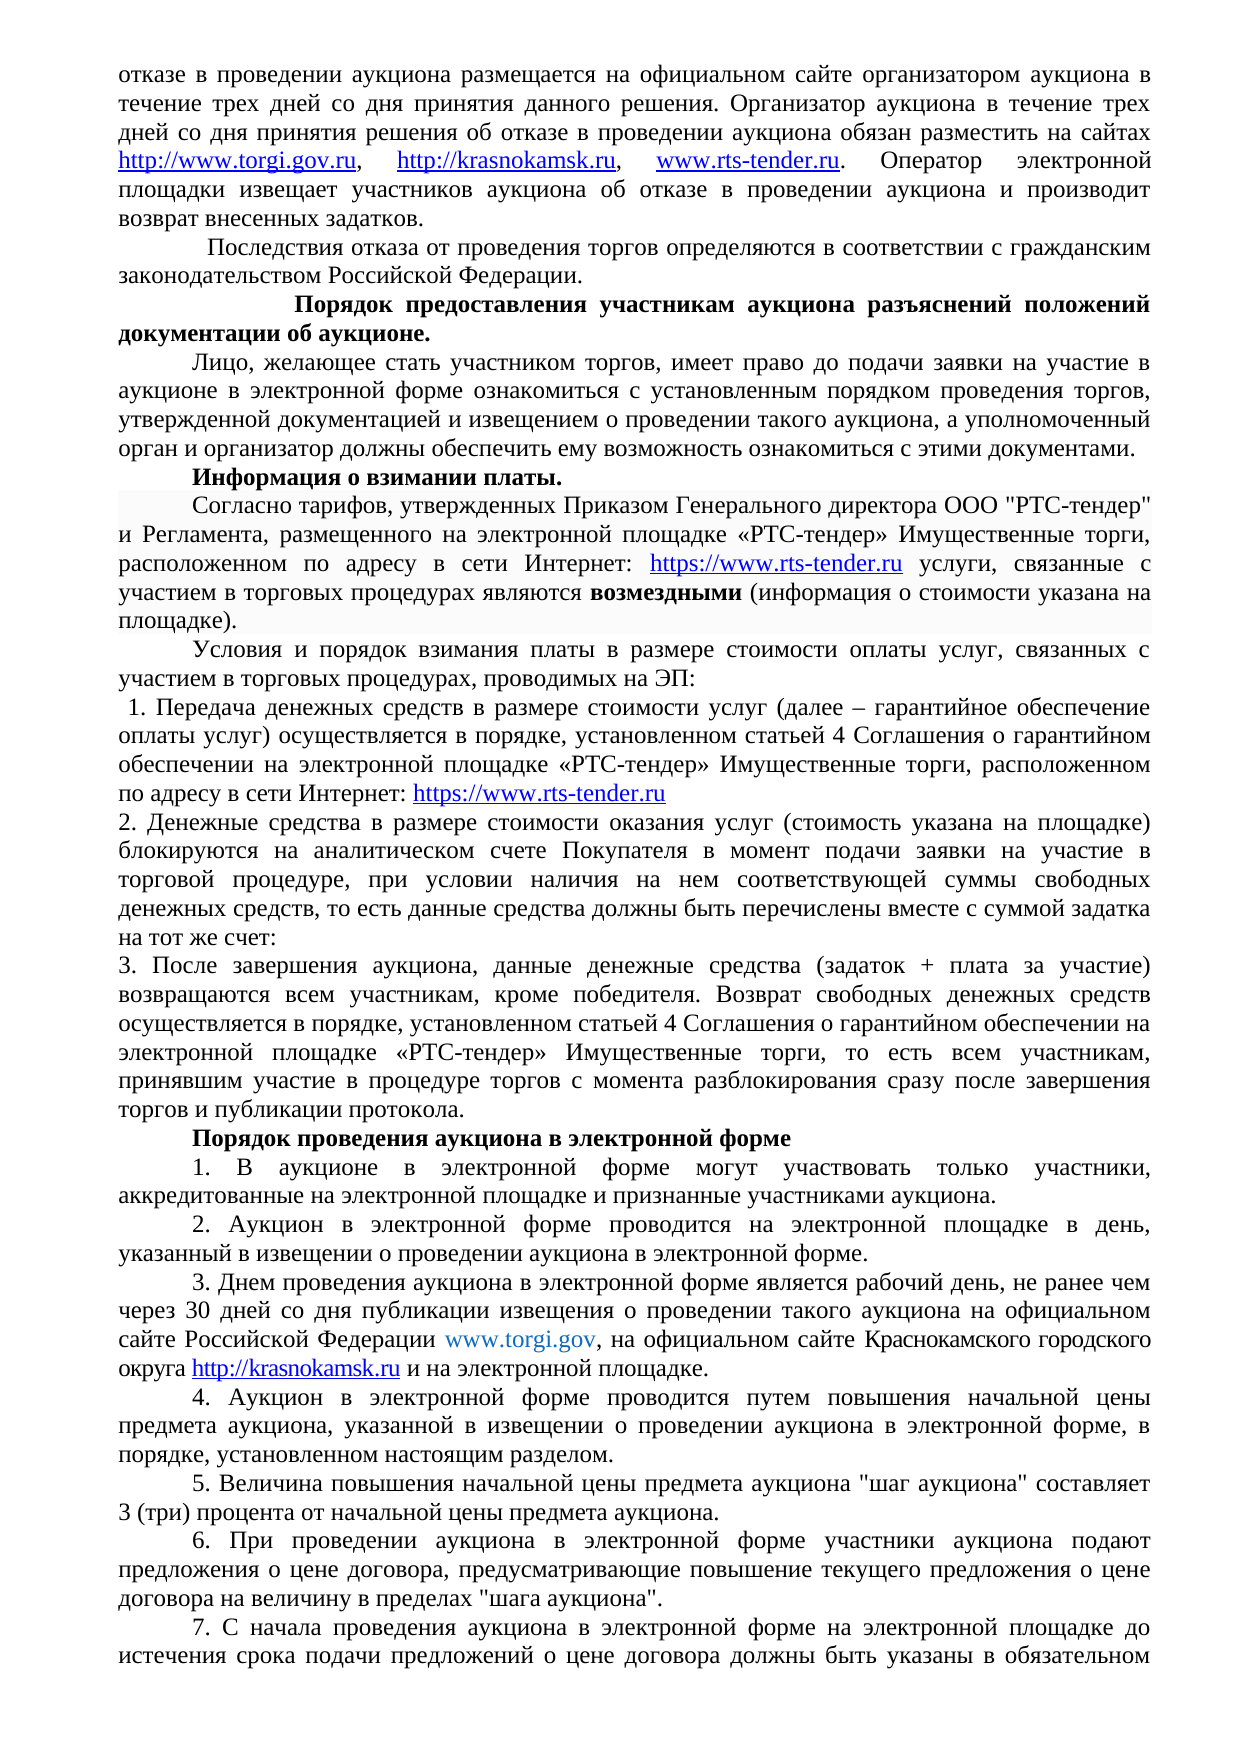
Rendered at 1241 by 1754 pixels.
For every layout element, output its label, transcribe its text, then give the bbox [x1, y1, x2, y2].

text Информация о взимании платы. [118, 462, 1152, 490]
text 6. При проведении аукциона в электронной форме участники аукциона подают предложения о цене договора, предусматривающие повышение текущего предложения о цене договора на величину в пределах "шага аукциона". [118, 1525, 1152, 1612]
text Порядок предоставления участникам аукциона разъяснений положений документации об аукционе. [118, 289, 1152, 347]
text Согласно тарифов, утвержденных Приказом Генерального директора ООО "РТС-тендер" и Регламента, размещенного на электронной площадке «РТС-тендер» Имущественные торги, расположенном по адресу в сети Интернет: https://www.rts-tender.ru услуги, связанные с участием в торговых процедурах являются возмездными (информация о стоимости указана на площадке). [118, 490, 1152, 634]
text 3. После завершения аукциона, данные денежные средства (задаток + плата за участие) возвращаются всем участникам, кроме победителя. Возврат свободных денежных средств осуществляется в порядке, установленном статьей 4 Соглашения о гарантийном обеспечении на электронной площадке «РТС-тендер» Имущественные торги, то есть всем участникам, принявшим участие в процедуре торгов с момента разблокирования сразу после завершения торгов и публикации протокола. [118, 950, 1152, 1123]
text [118, 1612, 1152, 1669]
text 5. Величина повышения начальной цены предмета аукциона "шаг аукциона" составляет 3 (три) процента от начальной цены предмета аукциона. [118, 1468, 1152, 1525]
text Последствия отказа от проведения торгов определяются в соответствии с гражданским законодательством Российской Федерации. [118, 232, 1152, 289]
subtitle Порядок проведения аукциона в электронной форме [118, 1123, 1152, 1152]
text 1. В аукционе в электронной форме могут участвовать только участники, аккредитованные на электронной площадке и признанные участниками аукциона. [118, 1152, 1152, 1209]
text Условия и порядок взимания платы в размере стоимости оплаты услуг, связанных с участием в торговых процедурах, проводимых на ЭП: [118, 634, 1152, 692]
text 4. Аукцион в электронной форме проводится путем повышения начальной цены предмета аукциона, указанной в извещении о проведении аукциона в электронной форме, в порядке, установленном настоящим разделом. [118, 1382, 1152, 1468]
text Лицо, желающее стать участником торгов, имеет право до подачи заявки на участие в аукционе в электронной форме ознакомиться с установленным порядком проведения торгов, утвержденной документацией и извещением о проведении такого аукциона, а уполномоченный орган и организатор должны обеспечить ему возможность ознакомиться с этими документами. [118, 347, 1152, 462]
text 2. Денежные средства в размере стоимости оказания услуг (стоимость указана на площадке) блокируются на аналитическом счете Покупателя в момент подачи заявки на участие в торговой процедуре, при условии наличия на нем соответствующей суммы свободных денежных средств, то есть данные средства должны быть перечислены вместе с суммой задатка на тот же счет: [118, 807, 1152, 950]
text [118, 59, 1152, 232]
text 1. Передача денежных средств в размере стоимости услуг (далее – гарантийное обеспечение оплаты услуг) осуществляется в порядке, установленном статьей 4 Соглашения о гарантийном обеспечении на электронной площадке «РТС-тендер» Имущественные торги, расположенном по адресу в сети Интернет: https://www.rts-tender.ru [118, 692, 1152, 807]
text 3. Днем проведения аукциона в электронной форме является рабочий день, не ранее чем через 30 дней со дня публикации извещения о проведении такого аукциона на официальном сайте Российской Федерации www.torgi.gov, на официальном сайте Краснокамского городского округа http://krasnokamsk.ru и на электронной площадке. [118, 1267, 1152, 1382]
text 2. Аукцион в электронной форме проводится на электронной площадке в день, указанный в извещении о проведении аукциона в электронной форме. [118, 1209, 1152, 1267]
